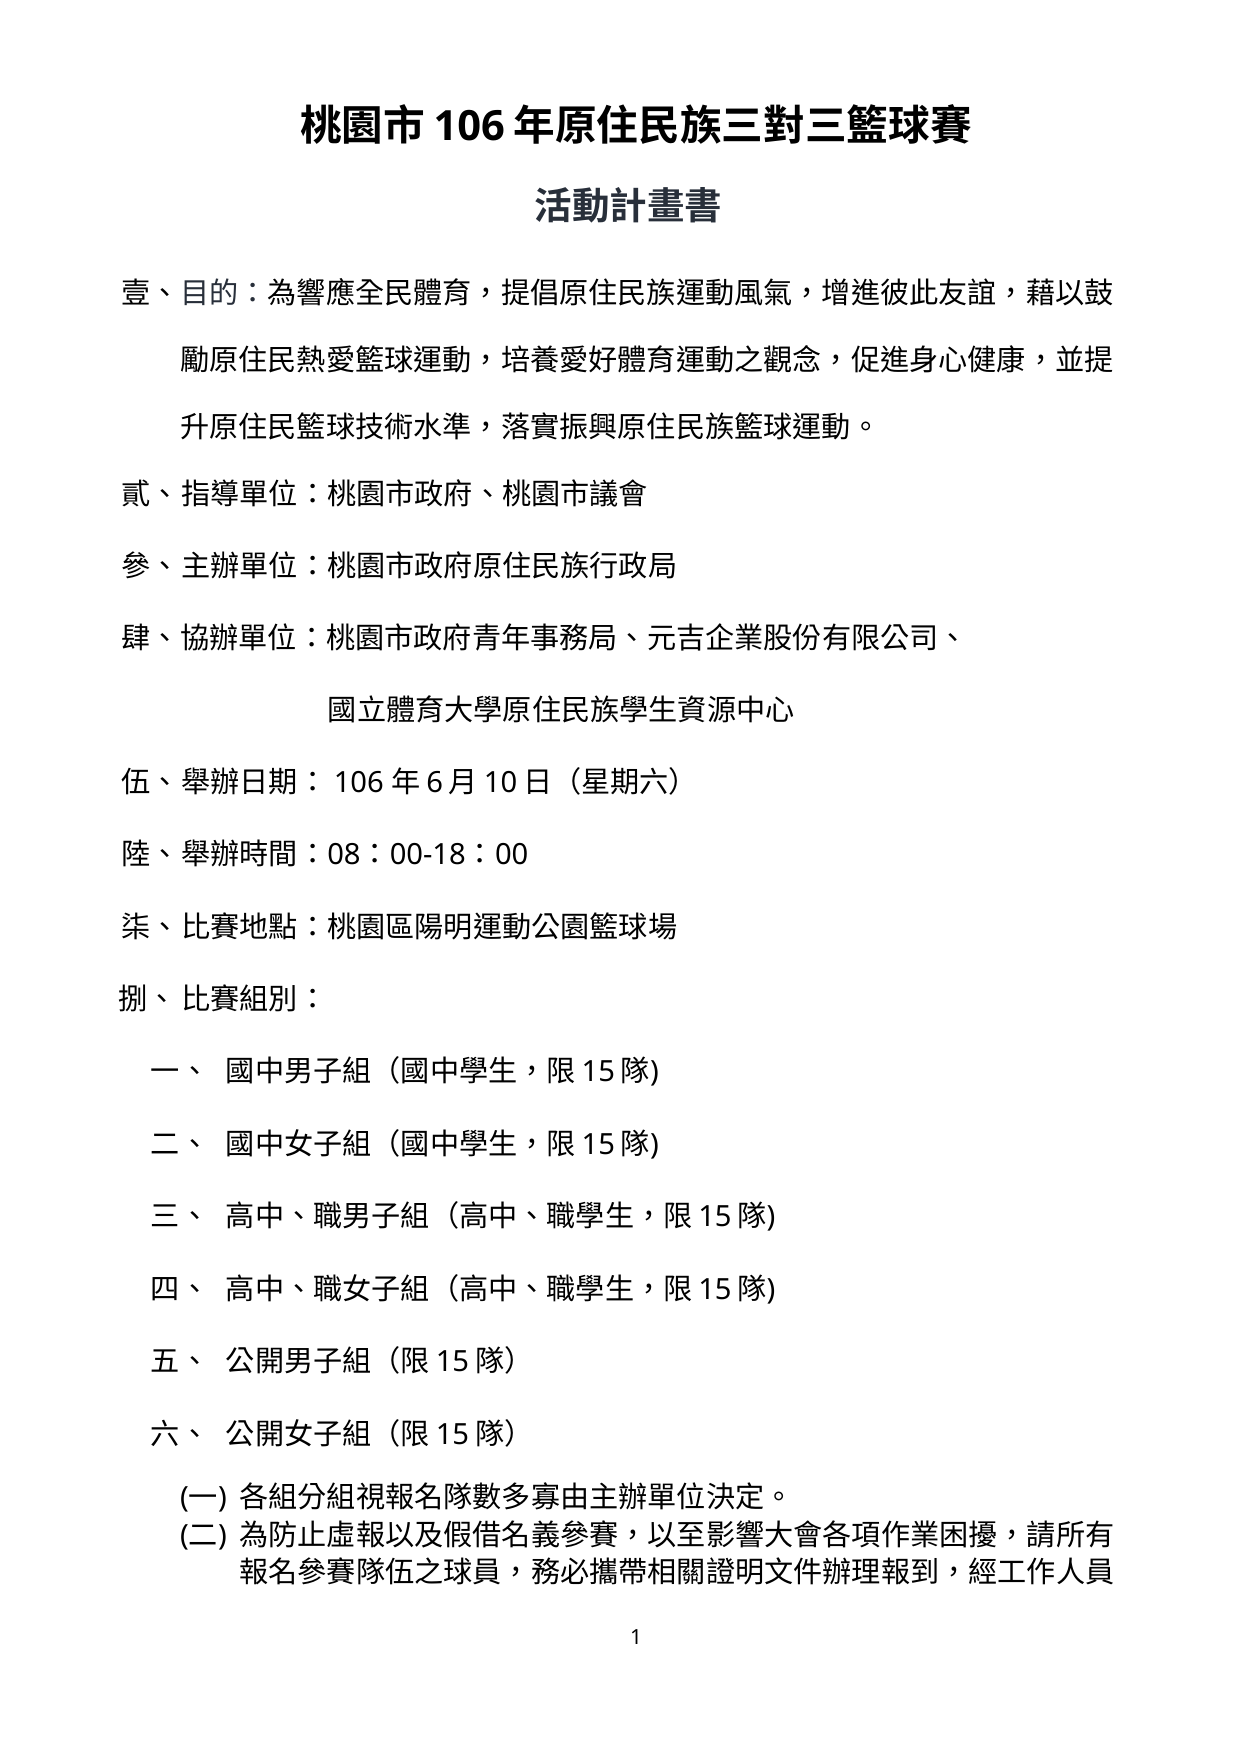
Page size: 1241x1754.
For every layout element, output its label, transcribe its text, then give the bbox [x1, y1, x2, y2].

list 目的：為響應全民體育，提倡原住民族運動風氣，增進彼此友誼，藉以鼓勵原住民熱愛籃球運動，培養愛好體育運動之觀念，促進身心健康，並提升原住民籃球技術水準，落實振興原住民族籃球運動。 [121, 270, 1125, 446]
text 桃園市106年原住民族三對三籃球賽 [106, 104, 1165, 150]
list 指導單位：桃園市政府、桃園市議會 [121, 470, 1125, 512]
text 國立體育大學原住民族學生資源中心 [180, 686, 1069, 729]
list 協辦單位：桃園市政府青年事務局、元吉企業股份有限公司、 [121, 614, 1069, 657]
list 高中、職男子組（高中、職學生，限15隊) [151, 1193, 1136, 1235]
list 各組分組視報名隊數多寡由主辦單位決定。 [180, 1478, 1156, 1515]
text 活動計畫書 [223, 176, 1033, 230]
list 公開男子組（限15隊） [151, 1338, 1136, 1380]
list 比賽地點：桃園區陽明運動公園籃球場 [121, 903, 923, 945]
list 高中、職女子組（高中、職學生，限15隊) [151, 1265, 1136, 1308]
list 主辦單位：桃園市政府原住民族行政局 [121, 542, 1069, 584]
list 國中男子組（國中學生，限15隊) [151, 1048, 1136, 1090]
list 比賽組別： [118, 975, 697, 1017]
list 國中女子組（國中學生，限15隊) [151, 1120, 1136, 1163]
list 舉辦時間：08：00-18：00 [121, 831, 1069, 873]
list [180, 1515, 1156, 1590]
list 舉辦日期： 106 年6月10日（星期六） [121, 758, 923, 801]
list 公開女子組（限15隊） [151, 1411, 1136, 1453]
